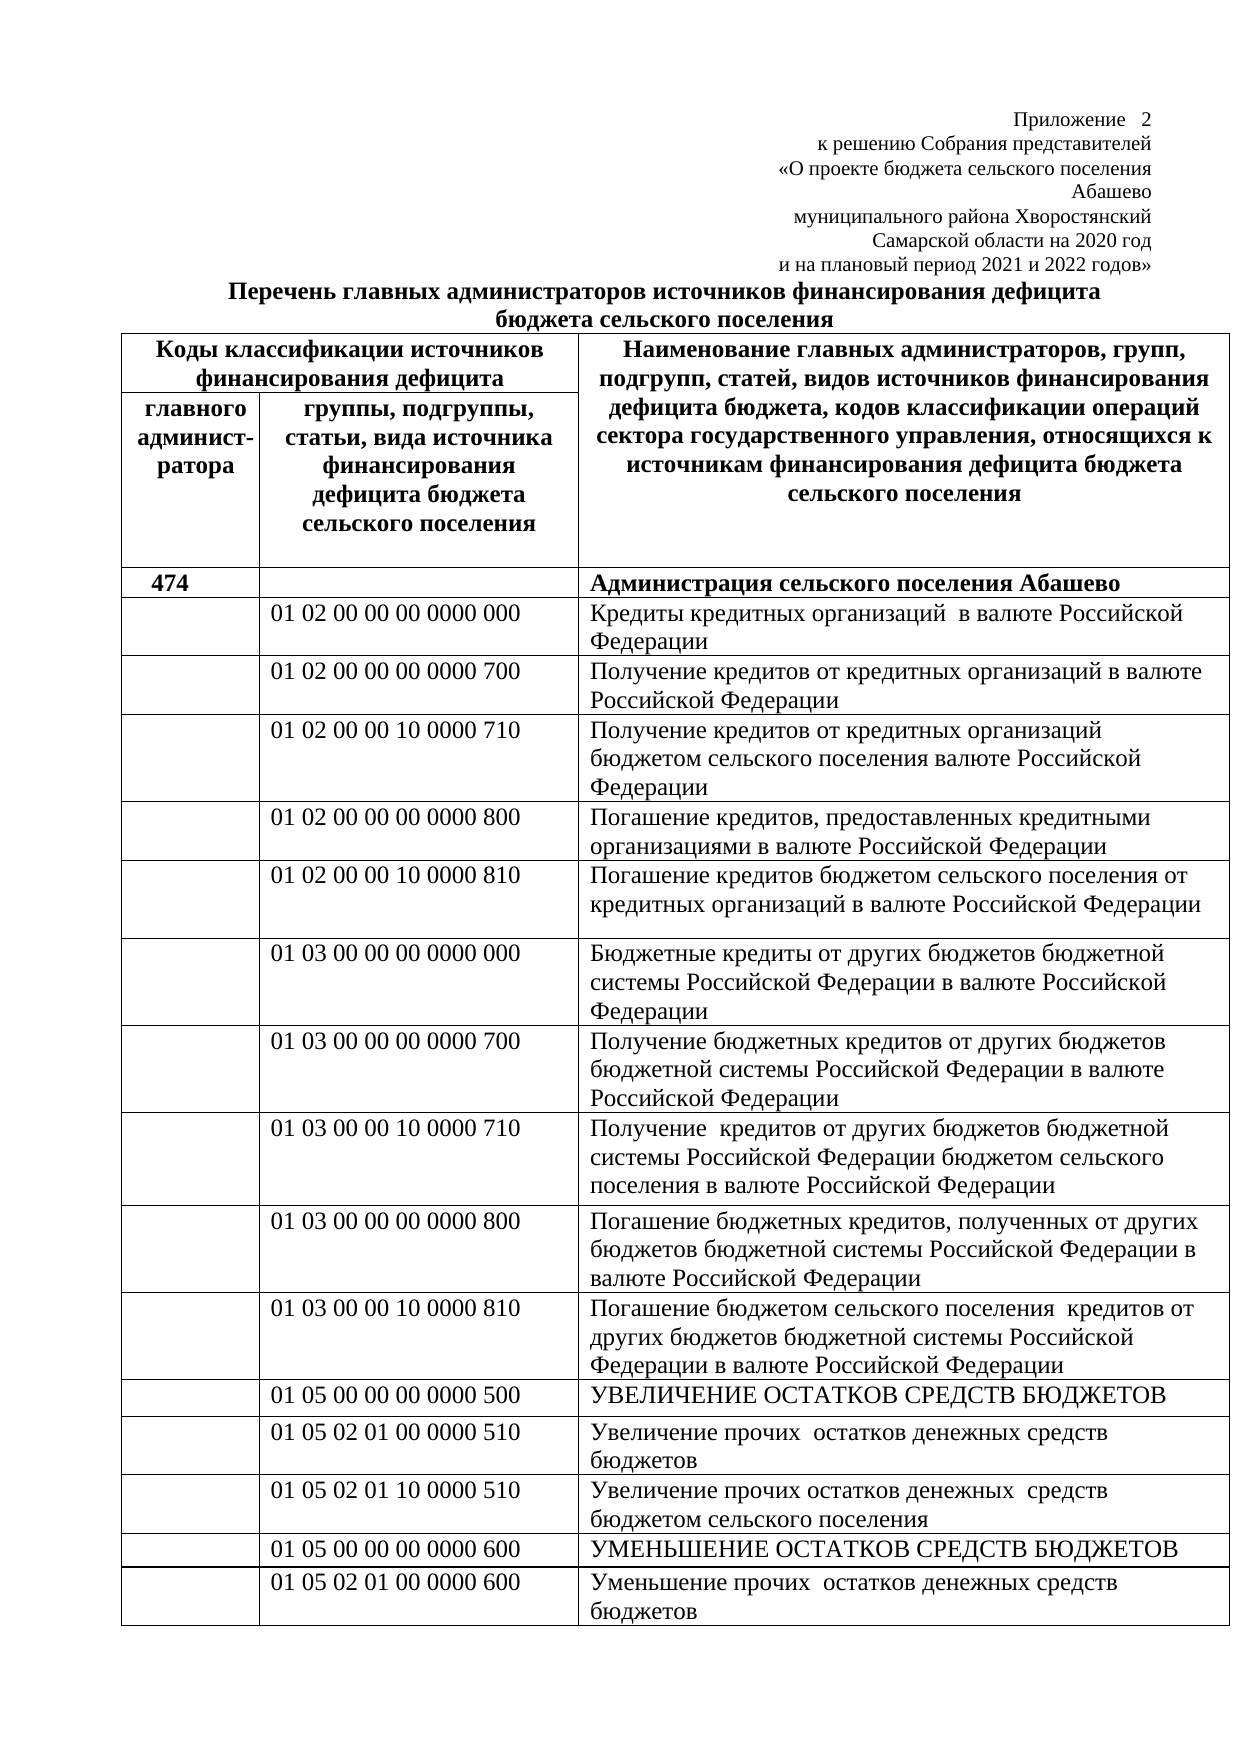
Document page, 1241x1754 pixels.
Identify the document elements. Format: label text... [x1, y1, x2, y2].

table_cell [122, 598, 259, 655]
table_cell Увеличение прочих остатков денежных средств бюджетом сельского поселения [579, 1475, 1229, 1533]
table_cell [122, 715, 259, 801]
text и на плановый период 2021 и 2022 годов» [177, 252, 1152, 276]
table_cell 01 05 00 00 00 0000 600 [260, 1534, 578, 1566]
table_cell 01 02 00 00 10 0000 710 [260, 715, 578, 801]
text Перечень главных администраторов источников финансирования дефицита бюджета сельского поселения [177, 276, 1152, 333]
table_cell 01 05 02 01 00 0000 600 [260, 1568, 578, 1625]
table_cell [122, 1113, 259, 1205]
table_cell 01 02 00 00 00 0000 800 [260, 802, 578, 859]
table_cell группы, подгруппы, статьи, вида источника финансирования дефицита бюджета сельского поселения [260, 393, 578, 567]
text Приложение 2 [177, 107, 1152, 131]
table_cell Увеличение прочих остатков денежных средств бюджетов [579, 1417, 1229, 1474]
text «О проекте бюджета сельского поселения Абашево [177, 155, 1152, 203]
table_cell [122, 1206, 259, 1292]
table_cell Погашение бюджетом сельского поселения кредитов от других бюджетов бюджетной системы Российской Федерации в валюте Российской Федерации [579, 1293, 1229, 1379]
table_cell 01 03 00 00 10 0000 710 [260, 1113, 578, 1205]
table_cell 01 03 00 00 00 0000 000 [260, 939, 578, 1025]
table_cell Получение кредитов от кредитных организаций в валюте Российской Федерации [579, 656, 1229, 714]
table_cell 01 05 02 01 10 0000 510 [260, 1475, 578, 1533]
table_cell [122, 1293, 259, 1379]
table_cell [122, 1534, 259, 1566]
table_cell 01 02 00 00 10 0000 810 [260, 861, 578, 937]
text муниципального района Хворостянский [177, 203, 1152, 228]
table_cell 01 03 00 00 00 0000 700 [260, 1026, 578, 1112]
table_cell Получение кредитов от других бюджетов бюджетной системы Российской Федерации бюджетом сельского поселения в валюте Российской Федерации [579, 1113, 1229, 1205]
table_cell [122, 656, 259, 714]
table_cell Администрация сельского поселения Абашево [579, 568, 1229, 597]
table_header Наименование главных администраторов, групп, подгрупп, статей, видов источников финансирования дефицита бюджета, кодов классификации операций сектора государственного управления, относящихся к источникам финансирования дефицита бюджета сельского поселения [579, 334, 1229, 567]
table_cell 01 03 00 00 00 0000 800 [260, 1206, 578, 1292]
table_cell УМЕНЬШЕНИЕ ОСТАТКОВ СРЕДСТВ БЮДЖЕТОВ [579, 1534, 1229, 1566]
table_cell [122, 1417, 259, 1474]
table_cell [260, 568, 578, 597]
table_cell [122, 1568, 259, 1625]
text к решению Собрания представителей [177, 131, 1152, 155]
table_cell главного админист-ратора [122, 393, 259, 567]
table_cell 01 05 00 00 00 0000 500 [260, 1380, 578, 1416]
table_cell Погашение бюджетных кредитов, полученных от других бюджетов бюджетной системы Российской Федерации в валюте Российской Федерации [579, 1206, 1229, 1292]
table_cell 474 [122, 568, 259, 597]
table_cell Кредиты кредитных организаций в валюте Российской Федерации [579, 598, 1229, 655]
table_cell Погашение кредитов бюджетом сельского поселения от кредитных организаций в валюте Российской Федерации [579, 861, 1229, 937]
table_cell [122, 1026, 259, 1112]
table_cell 01 03 00 00 10 0000 810 [260, 1293, 578, 1379]
table_header Коды классификации источников финансирования дефицита [122, 334, 578, 392]
table_cell УВЕЛИЧЕНИЕ ОСТАТКОВ СРЕДСТВ БЮДЖЕТОВ [579, 1380, 1229, 1416]
table_cell [122, 1475, 259, 1533]
table_cell [122, 1380, 259, 1416]
table_cell Уменьшение прочих остатков денежных средств бюджетов [579, 1568, 1229, 1625]
table_cell [122, 802, 259, 859]
text Самарской области на 2020 год [177, 228, 1152, 252]
table_cell Получение кредитов от кредитных организаций бюджетом сельского поселения валюте Российской Федерации [579, 715, 1229, 801]
table_cell 01 05 02 01 00 0000 510 [260, 1417, 578, 1474]
table_cell Получение бюджетных кредитов от других бюджетов бюджетной системы Российской Федерации в валюте Российской Федерации [579, 1026, 1229, 1112]
table_cell [122, 939, 259, 1025]
table_cell 01 02 00 00 00 0000 700 [260, 656, 578, 714]
table_cell Погашение кредитов, предоставленных кредитными организациями в валюте Российской Федерации [579, 802, 1229, 859]
table_cell [122, 861, 259, 937]
table_cell Бюджетные кредиты от других бюджетов бюджетной системы Российской Федерации в валюте Российской Федерации [579, 939, 1229, 1025]
table_cell 01 02 00 00 00 0000 000 [260, 598, 578, 655]
